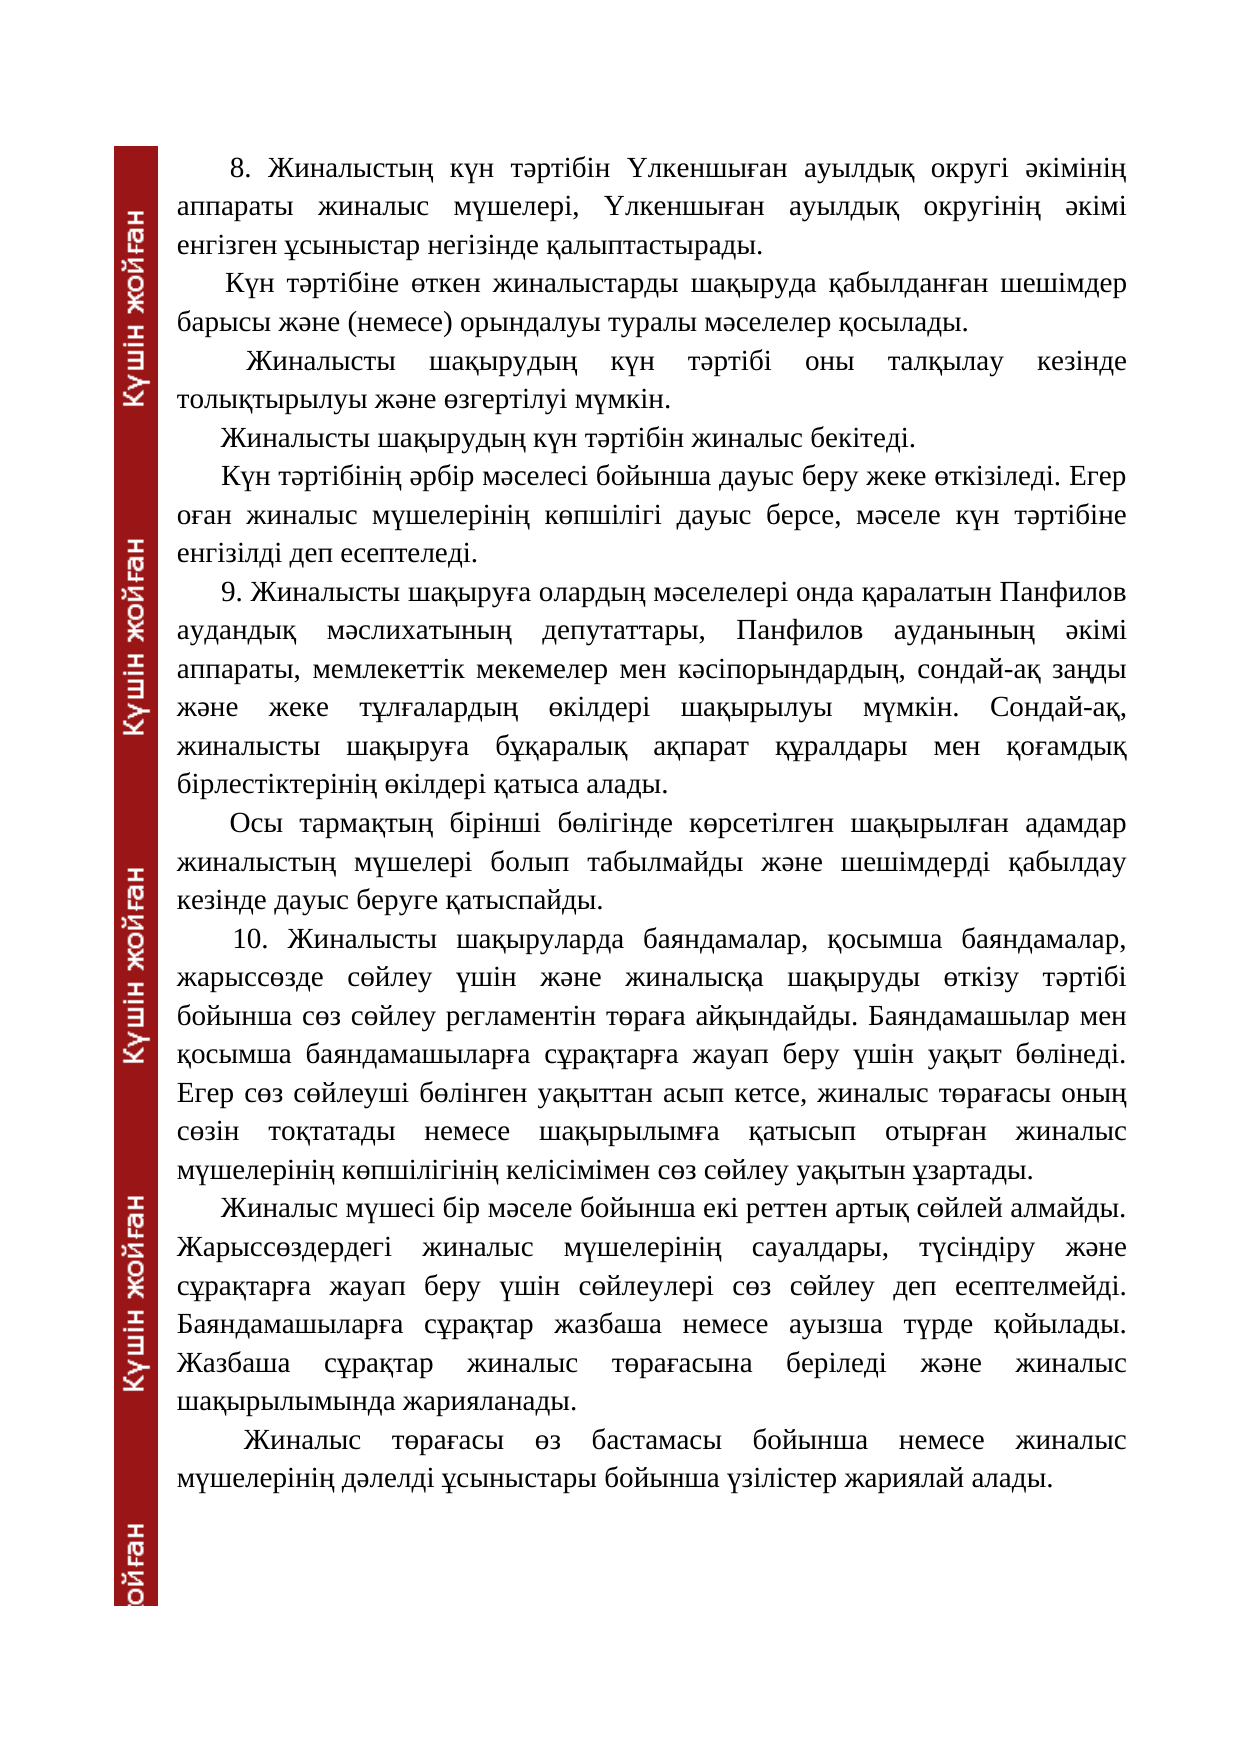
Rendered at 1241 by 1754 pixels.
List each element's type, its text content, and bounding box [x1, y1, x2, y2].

text Жиналыс төрағасы өз бастамасы бойынша немесе жиналыс мүшелерінің дәлелді ұсыныстары бойынша үзілістер жариялай алады. [112, 1422, 1128, 1494]
picture [114, 800, 158, 805]
picture [114, 146, 158, 150]
picture [114, 916, 158, 921]
text Осы тармақтың бірінші бөлігінде көрсетілген шақырылған адамдар жиналыстың мүшелері болып табылмайды және шешімдерді қабылдау кезінде дауыс беруге қатыспайды. [112, 805, 1128, 916]
text 9. Жиналысты шақыруға олардың мәселелері онда қаралатын Панфилов аудандық мәслихатының депутаттары, Панфилов ауданының әкімі аппараты, мемлекеттік мекемелер мен кәсіпорындардың, сондай-ақ заңды және жеке тұлғалардың өкілдері шақырылуы мүмкін. Сондай-ақ, жиналысты шақыруға бұқаралық ақпарат құралдары мен қоғамдық бірлестіктерінің өкілдері қатыса алады. [112, 574, 1128, 800]
picture [114, 338, 158, 343]
text 10. Жиналысты шақыруларда баяндамалар, қосымша баяндамалар, жарыссөзде сөйлеу үшін және жиналысқа шақыруды өткізу тәртібі бойынша сөз сөйлеу регламентін төраға айқындайды. Баяндамашылар мен қосымша баяндамашыларға сұрақтарға жауап беру үшін уақыт бөлінеді. Егер сөз сөйлеуші бөлінген уақыттан асып кетсе, жиналыс төрағасы оның сөзін тоқтатады немесе шақырылымға қатысып отырған жиналыс мүшелерінің көпшілігінің келісімімен сөз сөйлеу уақытын ұзартады. [112, 921, 1128, 1186]
text Жиналысты шақырудың күн тәртібі оны талқылау кезінде толықтырылуы және өзгертілуі мүмкін. [112, 343, 1128, 415]
picture [114, 415, 158, 420]
picture [114, 1494, 158, 1606]
text Күн тәртібіне өткен жиналыстарды шақыруда қабылданған шешімдер барысы және (немесе) орындалуы туралы мәселелер қосылады. [112, 266, 1128, 338]
text Жиналысты шақырудың күн тәртібін жиналыс бекітеді. [112, 420, 1128, 453]
text Күн тәртібінің әрбір мәселесі бойынша дауыс беру жеке өткізіледі. Егер оған жиналыс мүшелерінің көпшілігі дауыс берсе, мәселе күн тәртібіне енгізілді деп есептеледі. [112, 458, 1128, 569]
picture [114, 1186, 158, 1191]
text 8. Жиналыстың күн тәртібін Үлкеншыған ауылдық округі әкімінің аппараты жиналыс мүшелері, Үлкеншыған ауылдық округінің әкімі енгізген ұсыныстар негізінде қалыптастырады. [112, 150, 1128, 261]
picture [114, 261, 158, 266]
picture [114, 569, 158, 574]
picture [114, 1417, 158, 1422]
text Жиналыс мүшесі бір мәселе бойынша екі реттен артық сөйлей алмайды. Жарыссөздердегі жиналыс мүшелерінің сауалдары, түсіндіру және сұрақтарға жауап беру үшін сөйлеулері сөз сөйлеу деп есептелмейді. Баяндамашыларға сұрақтар жазбаша немесе ауызша түрде қойылады. Жазбаша сұрақтар жиналыс төрағасына беріледі және жиналыс шақырылымында жарияланады. [112, 1191, 1128, 1417]
picture [114, 453, 158, 458]
